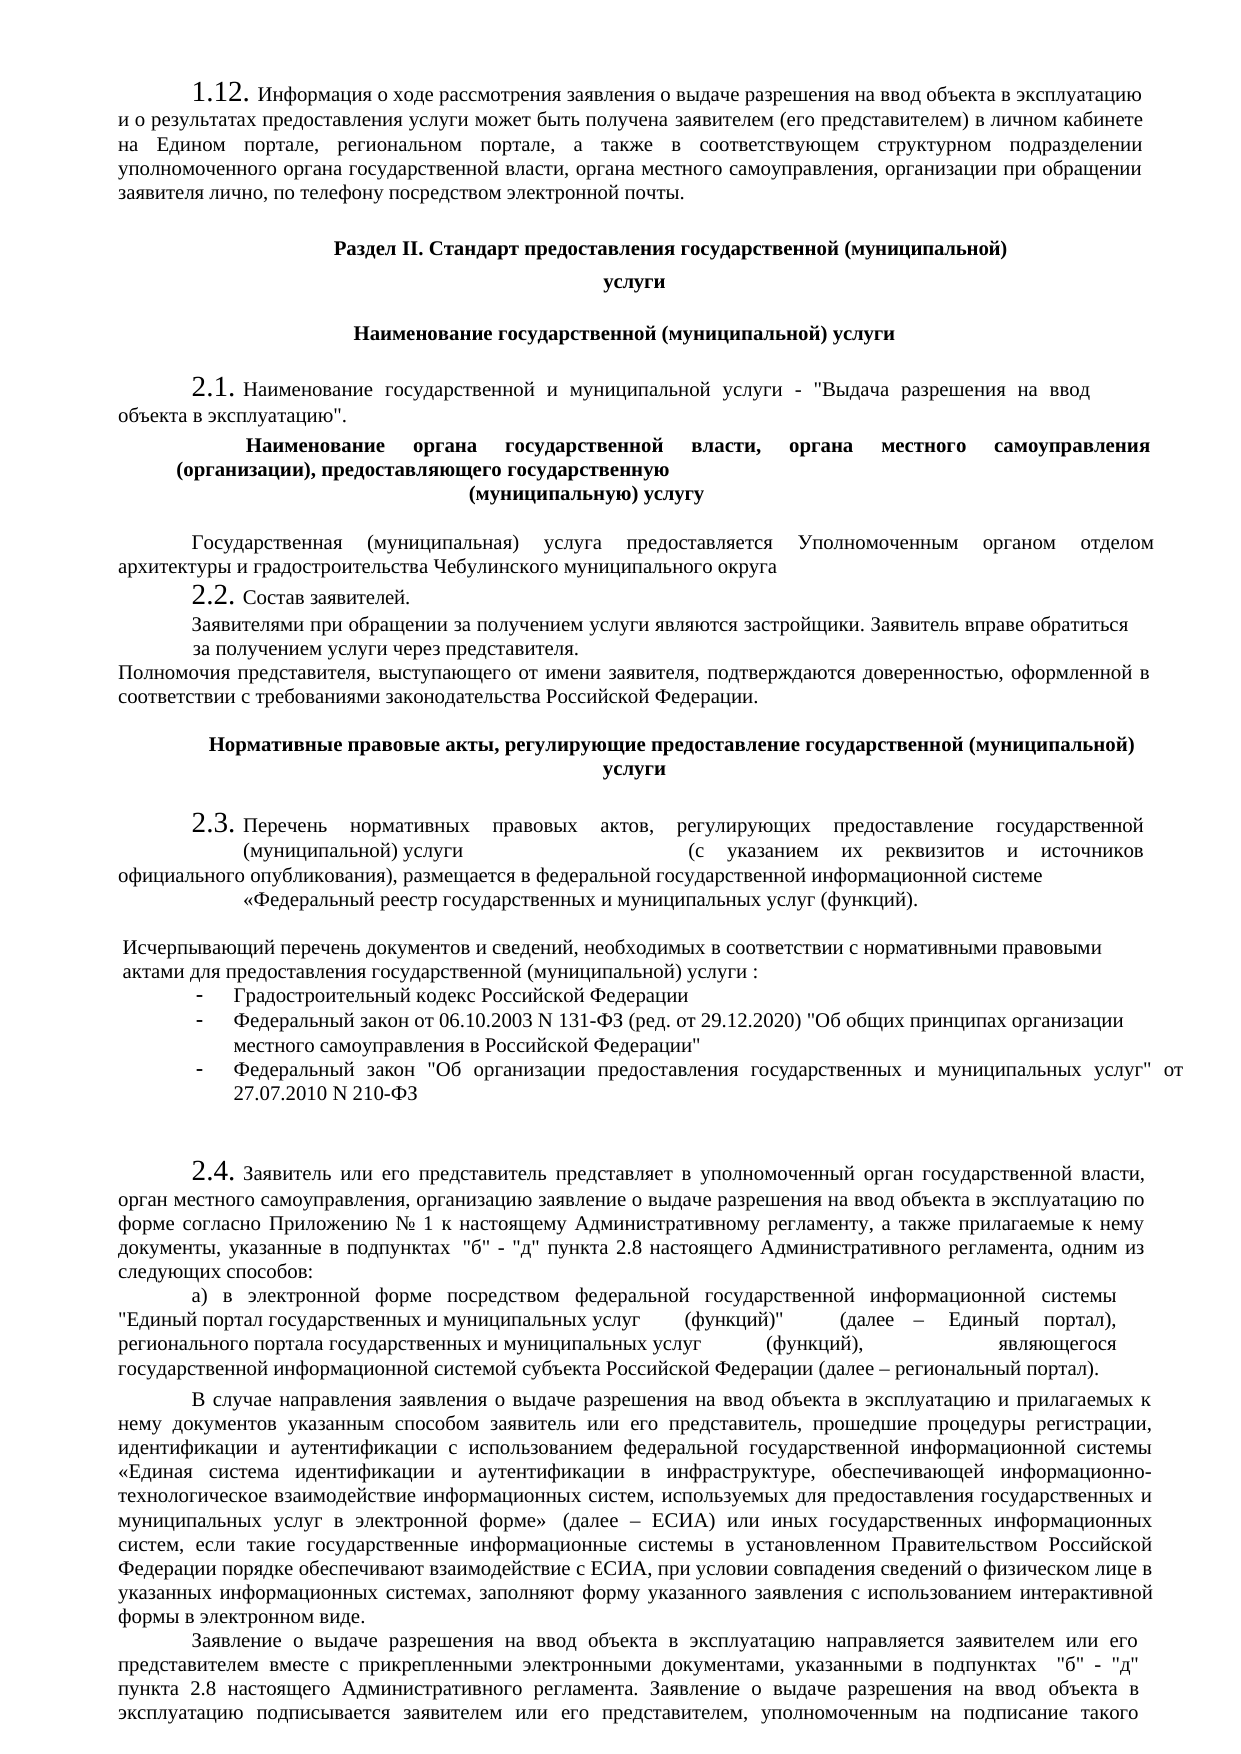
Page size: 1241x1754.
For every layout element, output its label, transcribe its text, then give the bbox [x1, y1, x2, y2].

list Перечень нормативных правовых актов, регулирующих предоставление государственной (муниципальной) услуги (с указанием их реквизитов и источников официального опубликования), размещается в федеральной государственной информационной системе «Федеральный реестр государственных и муниципальных услуг (функций). [118, 805, 1144, 911]
list Федеральный закон "Об организации предоставления государственных и муниципальных услуг" от 27.07.2010 N 210-ФЗ [196, 1057, 1184, 1105]
text а) в электронной форме посредством федеральной государственной информационной системы "Единый портал государственных и муниципальных услуг (функций)" (далее – Единый портал), регионального портала государственных и муниципальных услуг (функций), являющегося государственной информационной системой субъекта Российской Федерации (далее – региональный портал). [118, 1283, 1117, 1379]
text Наименование государственной (муниципальной) услуги [102, 321, 1146, 345]
text Раздел II. Стандарт предоставления государственной (муниципальной) [163, 228, 1177, 262]
list Градостроительный кодекс Российской Федерации [196, 983, 1184, 1007]
subtitle Нормативные правовые акты, регулирующие предоставление государственной (муниципальной) услуги [118, 732, 1151, 780]
subtitle Исчерпывающий перечень документов и сведений, необходимых в соответствии с нормативными правовыми актами для предоставления государственной (муниципальной) услуги : [122, 935, 1151, 983]
text В случае направления заявления о выдаче разрешения на ввод объекта в эксплуатацию и прилагаемых к нему документов указанным способом заявитель или его представитель, прошедшие процедуры регистрации, идентификации и аутентификации с использованием федеральной государственной информационной системы «Единая система идентификации и аутентификации в инфраструктуре, обеспечивающей информационно-технологическое взаимодействие информационных систем, используемых для предоставления государственных и муниципальных услуг в электронной форме» (далее – ЕСИА) или иных государственных информационных систем, если такие государственные информационные системы в установленном Правительством Российской Федерации порядке обеспечивают взаимодействие с ЕСИА, при условии совпадения сведений о физическом лице в указанных информационных системах, заполняют форму указанного заявления с использованием интерактивной формы в электронном виде. [118, 1387, 1153, 1628]
list Федеральный закон от 06.10.2003 N 131-ФЗ (ред. от 29.12.2020) "Об общих принципах организации местного самоуправления в Российской Федерации" [196, 1007, 1184, 1057]
text услуги [122, 262, 1146, 296]
text (муниципальную) услугу [468, 481, 1184, 505]
list Заявитель или его представитель представляет в уполномоченный орган государственной власти, орган местного самоуправления, организацию заявление о выдаче разрешения на ввод объекта в эксплуатацию по форме согласно Приложению № 1 к настоящему Административному регламенту, а также прилагаемые к нему документы, указанные в подпунктах "б" - "д" пункта 2.8 настоящего Административного регламента, одним из следующих способов: [118, 1153, 1146, 1283]
text Полномочия представителя, выступающего от имени заявителя, подтверждаются доверенностью, оформленной в соответствии с требованиями законодательства Российской Федерации. [118, 660, 1151, 708]
list Наименование государственной и муниципальной услуги - "Выдача разрешения на ввод объекта в эксплуатацию". [118, 369, 1091, 427]
text Заявителями при обращении за получением услуги являются застройщики. Заявитель вправе обратиться за получением услуги через представителя. [191, 612, 1128, 660]
text Государственная (муниципальная) услуга предоставляется Уполномоченным органом отделом архитектуры и градостроительства Чебулинского муниципального округа [118, 530, 1154, 578]
list Информация о ходе рассмотрения заявления о выдаче разрешения на ввод объекта в эксплуатацию и о результатах предоставления услуги может быть получена заявителем (его представителем) в личном кабинете на Едином портале, региональном портале, а также в соответствующем структурном подразделении уполномоченного органа государственной власти, органа местного самоуправления, организации при обращении заявителя лично, по телефону посредством электронной почты. [118, 74, 1143, 204]
subtitle Наименование органа государственной власти, органа местного самоуправления (организации), предоставляющего государственную [176, 433, 1151, 481]
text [118, 1628, 1139, 1724]
list Состав заявителей. [191, 578, 1184, 611]
